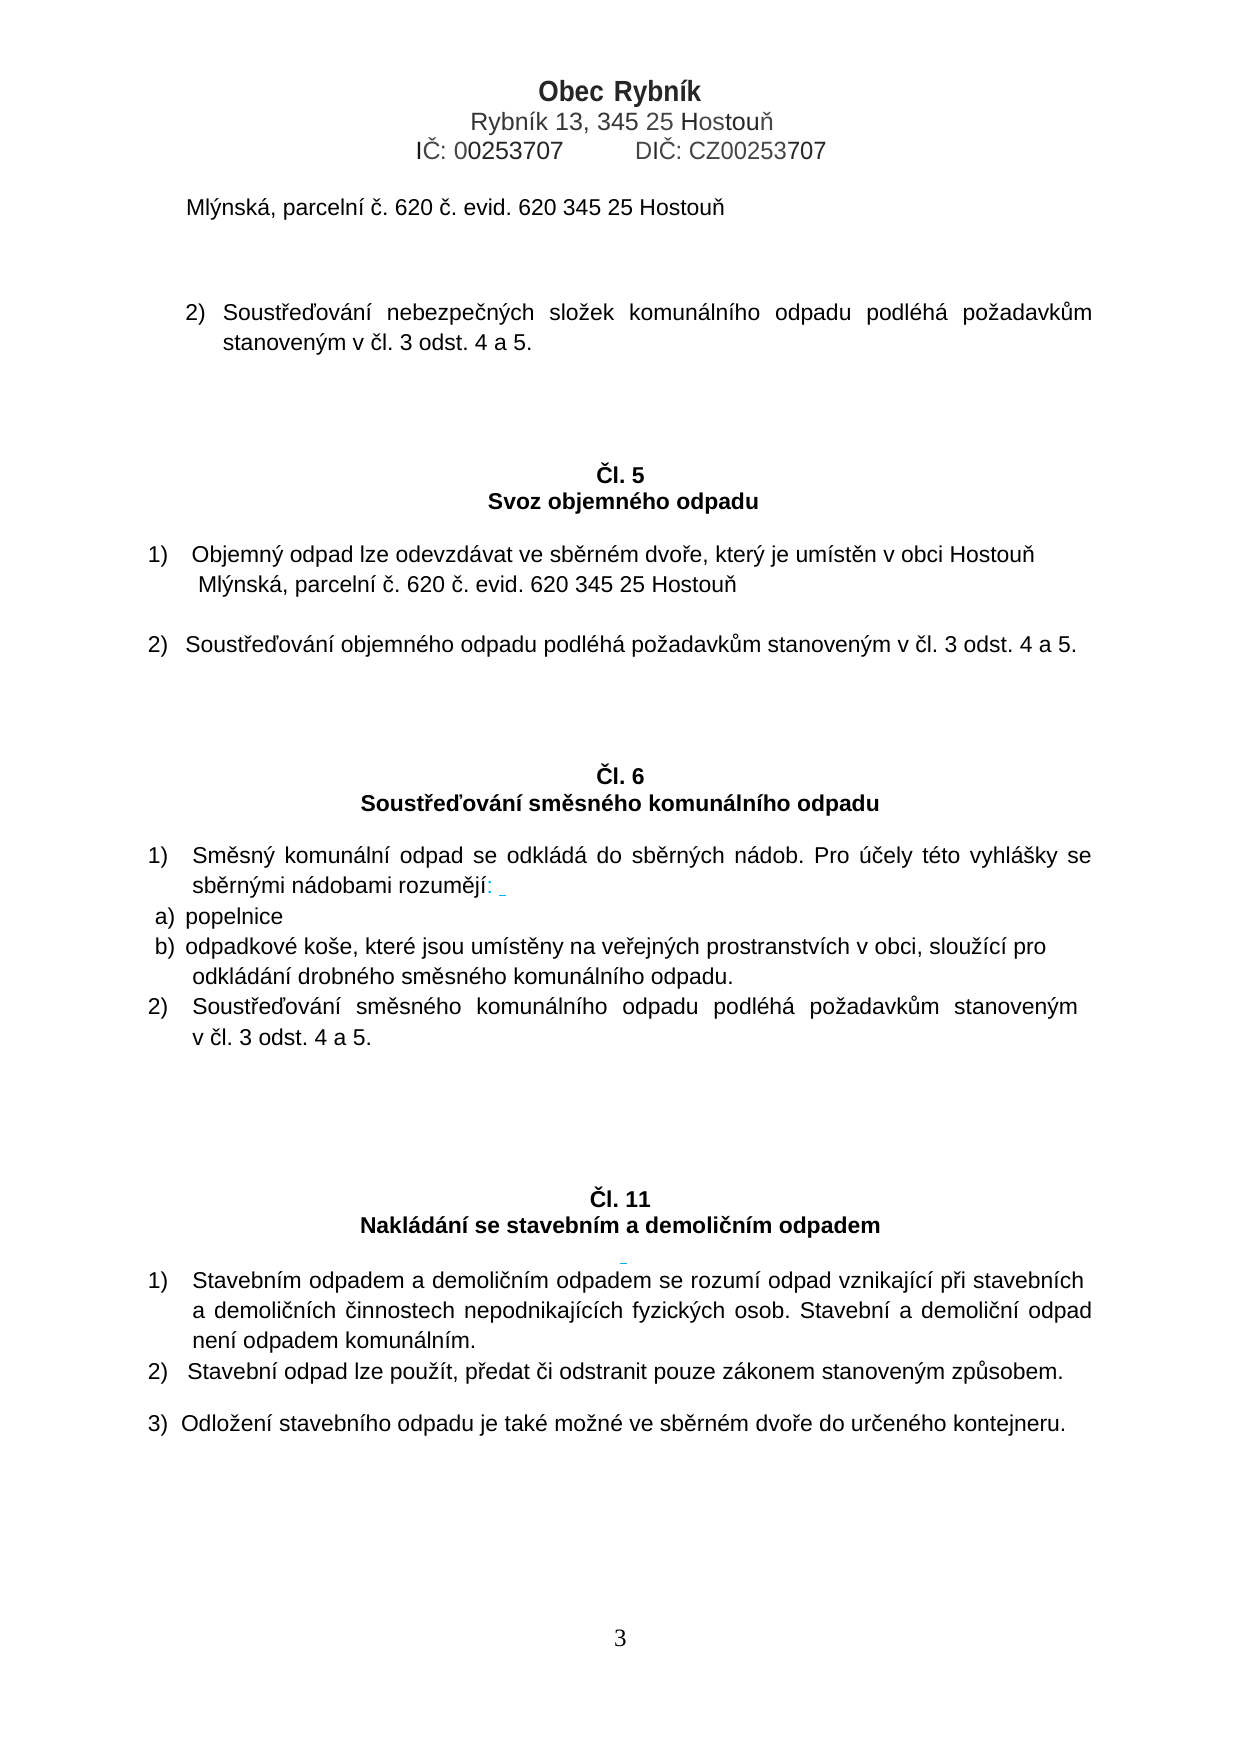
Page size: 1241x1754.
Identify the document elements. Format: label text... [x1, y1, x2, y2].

list popelnice [148, 903, 1092, 929]
text Nakládání se stavebním a demoličním odpadem [148, 1212, 1092, 1238]
list Objemný odpad lze odevzdávat ve sběrném dvoře, který je umístěn v obci Hostouň [148, 541, 1092, 567]
text 2) Stavební odpad lze použít, předat či odstranit pouze zákonem stanoveným způsobem. [148, 1358, 1092, 1384]
list Soustřeďování směsného komunálního odpadu podléhá požadavkům stanoveným v čl. 3 odst. 4 a 5. [148, 993, 1092, 1050]
list odpadkové koše, které jsou umístěny na veřejných prostranstvích v obci, sloužící pro [148, 933, 1092, 959]
list Soustřeďování nebezpečných složek komunálního odpadu podléhá požadavkům stanoveným v čl. 3 odst. 4 a 5. [185, 299, 1092, 356]
list Soustřeďování objemného odpadu podléhá požadavkům stanoveným v čl. 3 odst. 4 a 5. [148, 631, 1092, 658]
text Mlýnská, parcelní č. 620 č. evid. 620 345 25 Hostouň [185, 571, 1092, 597]
list Směsný komunální odpad se odkládá do sběrných nádob. Pro účely této vyhlášky se sběrnými nádobami rozumějí: [148, 842, 1092, 899]
list Stavebním odpadem a demoličním odpadem se rozumí odpad vznikající při stavebních a demoličních činnostech nepodnikajících fyzických osob. Stavební a demoliční odpad není odpadem komunálním. [148, 1267, 1092, 1354]
text odkládání drobného směsného komunálního odpadu. [192, 963, 1092, 989]
text Soustřeďování směsného komunálního odpadu [148, 789, 1092, 816]
text Čl. 5 [148, 462, 1092, 488]
text Svoz objemného odpadu [148, 488, 1092, 514]
text Čl. 6 [148, 763, 1092, 789]
text 3) Odložení stavebního odpadu je také možné ve sběrném dvoře do určeného kontejneru. [148, 1410, 1092, 1437]
text Čl. 11 [148, 1186, 1092, 1212]
text Mlýnská, parcelní č. 620 č. evid. 620 345 25 Hostouň [148, 194, 1092, 220]
